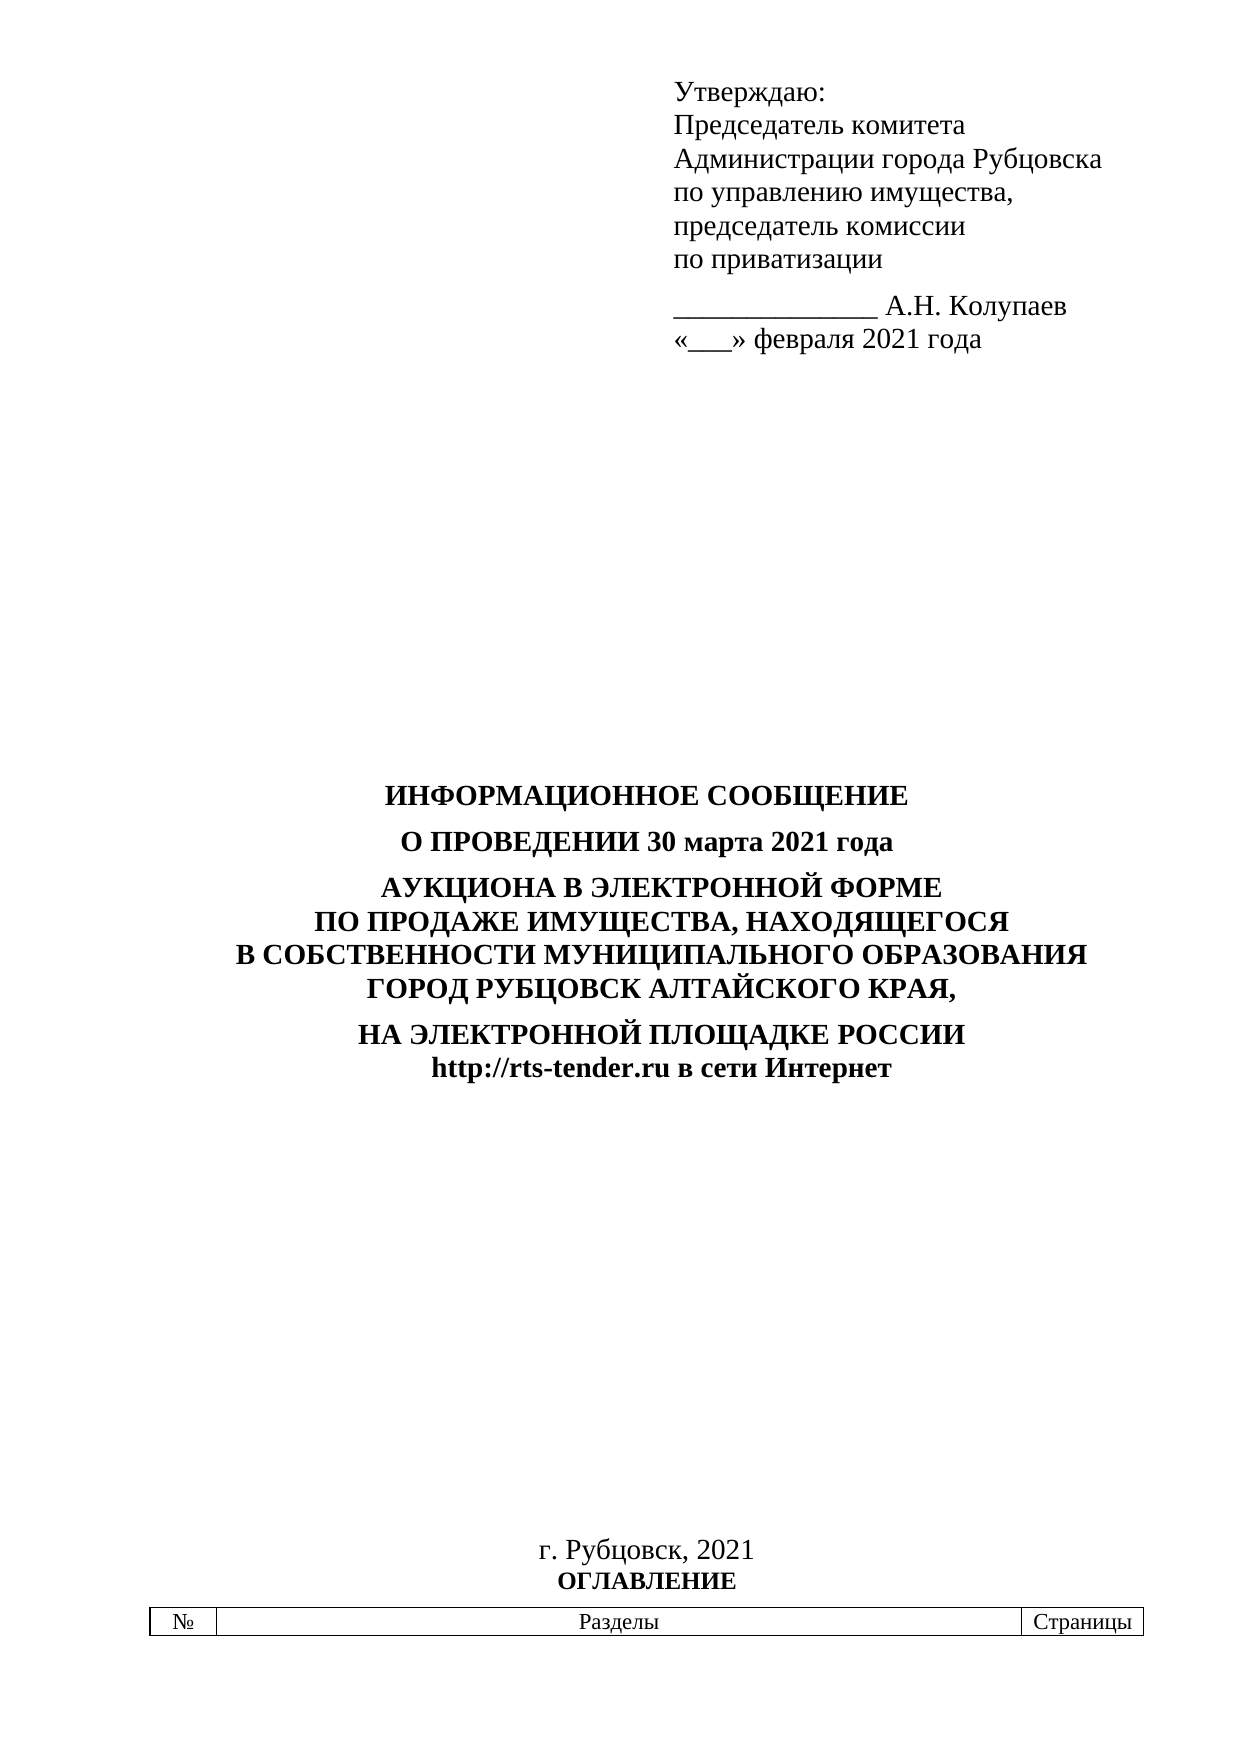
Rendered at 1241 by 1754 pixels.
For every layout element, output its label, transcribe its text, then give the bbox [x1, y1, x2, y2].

text о проведении 30 марта 2021 года [142, 824, 1152, 858]
text В СОБСТВЕННОСТИ муниципальноГО образоваНИЯ [171, 937, 1152, 971]
text «___» февраля 2021 года [673, 321, 1152, 355]
table_header Разделы [217, 1608, 1021, 1634]
text на электронной площадке РОССИИ [171, 1017, 1152, 1050]
text аукциона в электронной форме [171, 870, 1152, 904]
text Администрации города Рубцовска [673, 141, 1152, 174]
text Информационное сообщение [142, 778, 1152, 812]
text председатель комиссии [673, 208, 1152, 242]
table_header Страницы [1022, 1608, 1143, 1634]
text ОГЛАВЛЕНИЕ [142, 1566, 1152, 1595]
text Председатель комитета [673, 107, 1152, 141]
text ______________ А.Н. Колупаев [673, 288, 1152, 321]
text по ПРОДАЖЕ ИМУЩЕСТВА, НАХОДЯЩЕГОСЯ [171, 904, 1152, 937]
text город Рубцовск АлтайСКОго края, [171, 971, 1152, 1004]
text по приватизации [673, 242, 1152, 275]
text по управлению имущества, [673, 174, 1152, 208]
text г. Рубцовск, 2021 [142, 1532, 1152, 1566]
text http://rts-tender.ru в сети Интернет [171, 1050, 1152, 1084]
text Утверждаю: [673, 74, 1152, 107]
table_header № п/п [151, 1608, 216, 1634]
